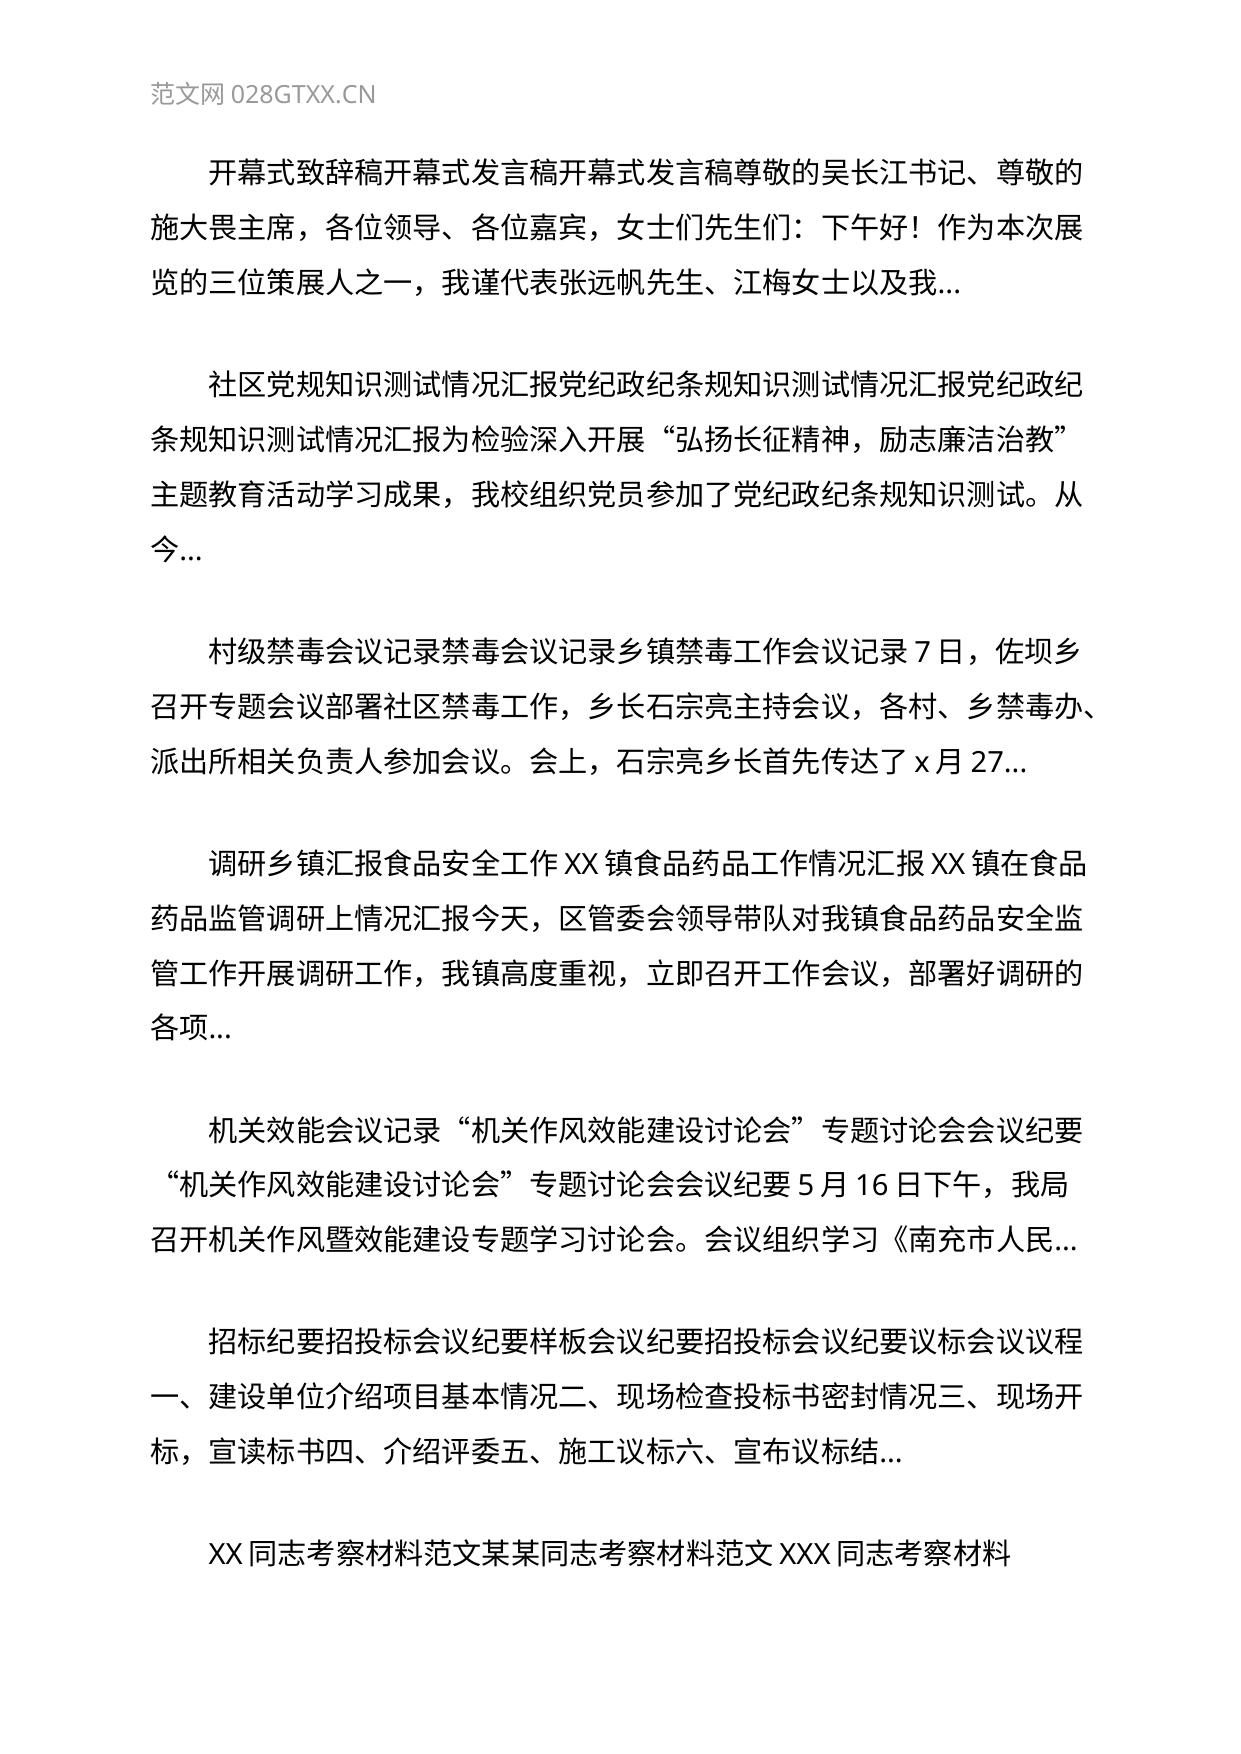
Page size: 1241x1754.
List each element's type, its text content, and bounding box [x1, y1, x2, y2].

text 招标纪要招投标会议纪要样板会议纪要招投标会议纪要议标会议议程一、建设单位介绍项目基本情况二、现场检查投标书密封情况三、现场开标，宣读标书四、介绍评委五、施工议标六、宣布议标结... [150, 1319, 1090, 1471]
text 社区党规知识测试情况汇报党纪政纪条规知识测试情况汇报党纪政纪条规知识测试情况汇报为检验深入开展“弘扬长征精神，励志廉洁治教”主题教育活动学习成果，我校组织党员参加了党纪政纪条规知识测试。从今... [150, 362, 1090, 569]
text 机关效能会议记录“机关作风效能建设讨论会”专题讨论会会议纪要“机关作风效能建设讨论会”专题讨论会会议纪要5月16日下午，我局召开机关作风暨效能建设专题学习讨论会。会议组织学习《南充市人民... [150, 1107, 1090, 1259]
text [150, 1531, 1090, 1573]
text 调研乡镇汇报食品安全工作XX镇食品药品工作情况汇报XX镇在食品药品监管调研上情况汇报今天，区管委会领导带队对我镇食品药品安全监管工作开展调研工作，我镇高度重视，立即召开工作会议，部署好调研的各项... [150, 840, 1090, 1047]
text 村级禁毒会议记录禁毒会议记录乡镇禁毒工作会议记录7日，佐坝乡召开专题会议部署社区禁毒工作，乡长石宗亮主持会议，各村、乡禁毒办、派出所相关负责人参加会议。会上，石宗亮乡长首先传达了x月27... [150, 628, 1090, 781]
text 开幕式致辞稿开幕式发言稿开幕式发言稿尊敬的吴长江书记、尊敬的施大畏主席，各位领导、各位嘉宾，女士们先生们：下午好！作为本次展览的三位策展人之一，我谨代表张远帆先生、江梅女士以及我... [150, 150, 1090, 302]
